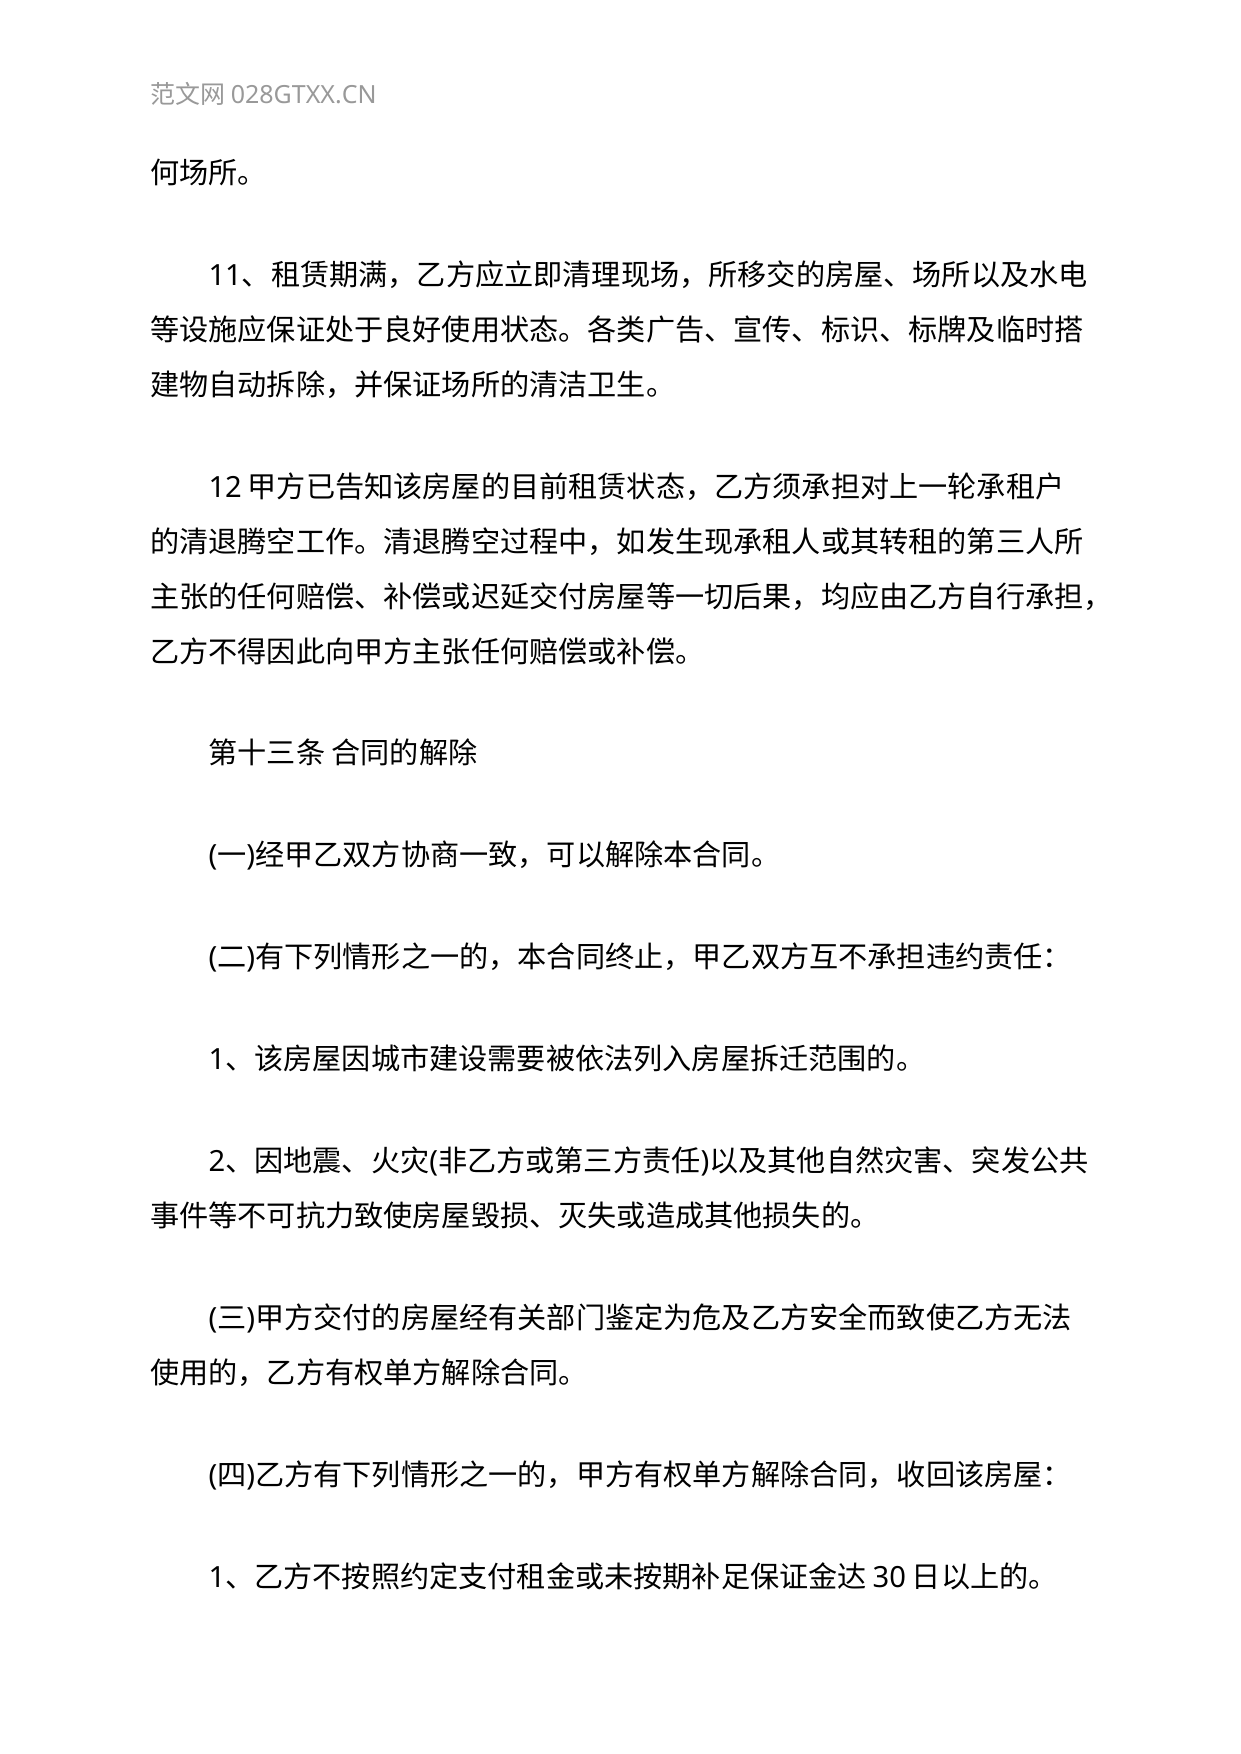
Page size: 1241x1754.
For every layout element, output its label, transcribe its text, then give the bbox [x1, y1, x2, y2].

text 1、乙方不按照约定支付租金或未按期补足保证金达30日以上的。 [150, 1553, 1090, 1596]
text 2、因地震、火灾(非乙方或第三方责任)以及其他自然灾害、突发公共事件等不可抗力致使房屋毁损、灭失或造成其他损失的。 [150, 1138, 1090, 1235]
text 12甲方已告知该房屋的目前租赁状态，乙方须承担对上一轮承租户的清退腾空工作。清退腾空过程中，如发生现承租人或其转租的第三人所主张的任何赔偿、补偿或迟延交付房屋等一切后果，均应由乙方自行承担，乙方不得因此向甲方主张任何赔偿或补偿。 [150, 463, 1090, 671]
text (四)乙方有下列情形之一的，甲方有权单方解除合同，收回该房屋： [150, 1451, 1090, 1494]
text (三)甲方交付的房屋经有关部门鉴定为危及乙方安全而致使乙方无法使用的，乙方有权单方解除合同。 [150, 1294, 1090, 1392]
text 11、租赁期满，乙方应立即清理现场，所移交的房屋、场所以及水电等设施应保证处于良好使用状态。各类广告、宣传、标识、标牌及临时搭建物自动拆除，并保证场所的清洁卫生。 [150, 252, 1090, 404]
text 第十三条 合同的解除 [150, 730, 1090, 772]
text (一)经甲乙双方协商一致，可以解除本合同。 [150, 832, 1090, 874]
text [150, 150, 1090, 192]
text 1、该房屋因城市建设需要被依法列入房屋拆迁范围的。 [150, 1036, 1090, 1078]
text (二)有下列情形之一的，本合同终止，甲乙双方互不承担违约责任： [150, 934, 1090, 976]
